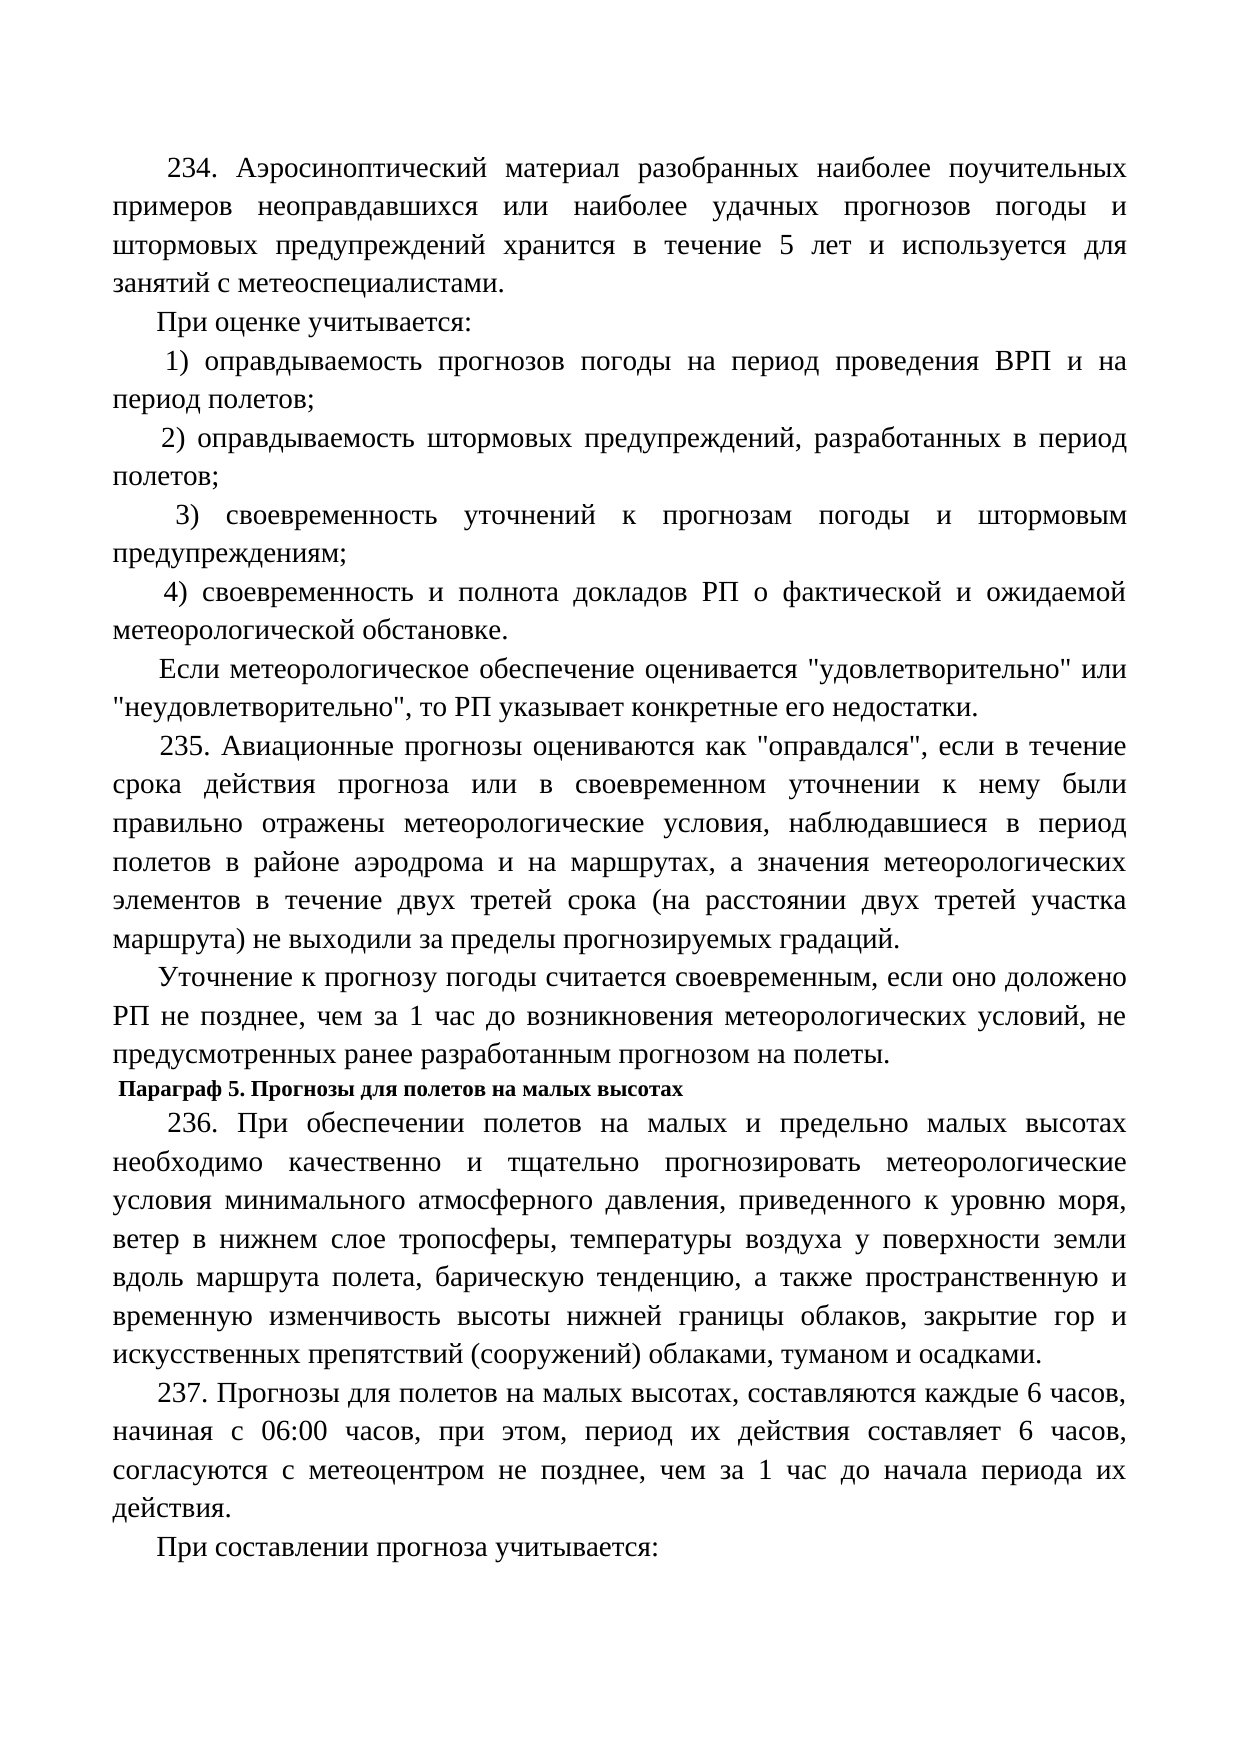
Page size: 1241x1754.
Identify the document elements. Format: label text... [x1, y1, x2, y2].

text 235. Авиационные прогнозы оцениваются как "оправдался", если в течение срока действия прогноза или в своевременном уточнении к нему были правильно отражены метеорологические условия, наблюдавшиеся в период полетов в районе аэродрома и на маршрутах, а значения метеорологических элементов в течение двух третей срока (на расстоянии двух третей участка маршрута) не выходили за пределы прогнозируемых градаций. [112, 728, 1128, 954]
text Уточнение к прогнозу погоды считается своевременным, если оно доложено РП не позднее, чем за 1 час до возникновения метеорологических условий, не предусмотренных ранее разработанным прогнозом на полеты. [112, 959, 1128, 1070]
text Параграф 5. Прогнозы для полетов на малых высотах [112, 1075, 1128, 1101]
text 237. Прогнозы для полетов на малых высотах, составляются каждые 6 часов, начиная с 06:00 часов, при этом, период их действия составляет 6 часов, согласуются с метеоцентром не позднее, чем за 1 час до начала периода их действия. [112, 1375, 1128, 1524]
text Если метеорологическое обеспечение оценивается "удовлетворительно" или "неудовлетворительно", то РП указывает конкретные его недостатки. [112, 651, 1128, 723]
text 236. При обеспечении полетов на малых и предельно малых высотах необходимо качественно и тщательно прогнозировать метеорологические условия минимального атмосферного давления, приведенного к уровню моря, ветер в нижнем слое тропосферы, температуры воздуха у поверхности земли вдоль маршрута полета, барическую тенденцию, а также пространственную и временную изменчивость высоты нижней границы облаков, закрытие гор и искусственных препятствий (сооружений) облаками, туманом и осадками. [112, 1105, 1128, 1370]
text 1) оправдываемость прогнозов погоды на период проведения ВРП и на период полетов; [112, 343, 1128, 415]
text 4) своевременность и полнота докладов РП о фактической и ожидаемой метеорологической обстановке. [112, 574, 1128, 646]
text При оценке учитывается: [112, 304, 1128, 338]
text 3) своевременность уточнений к прогнозам погоды и штормовым предупреждениям; [112, 497, 1128, 569]
text При составлении прогноза учитывается: [112, 1529, 1128, 1563]
text 2) оправдываемость штормовых предупреждений, разработанных в период полетов; [112, 420, 1128, 492]
text 234. Аэросиноптический материал разобранных наиболее поучительных примеров неоправдавшихся или наиболее удачных прогнозов погоды и штормовых предупреждений хранится в течение 5 лет и используется для занятий с метеоспециалистами. [112, 150, 1128, 299]
